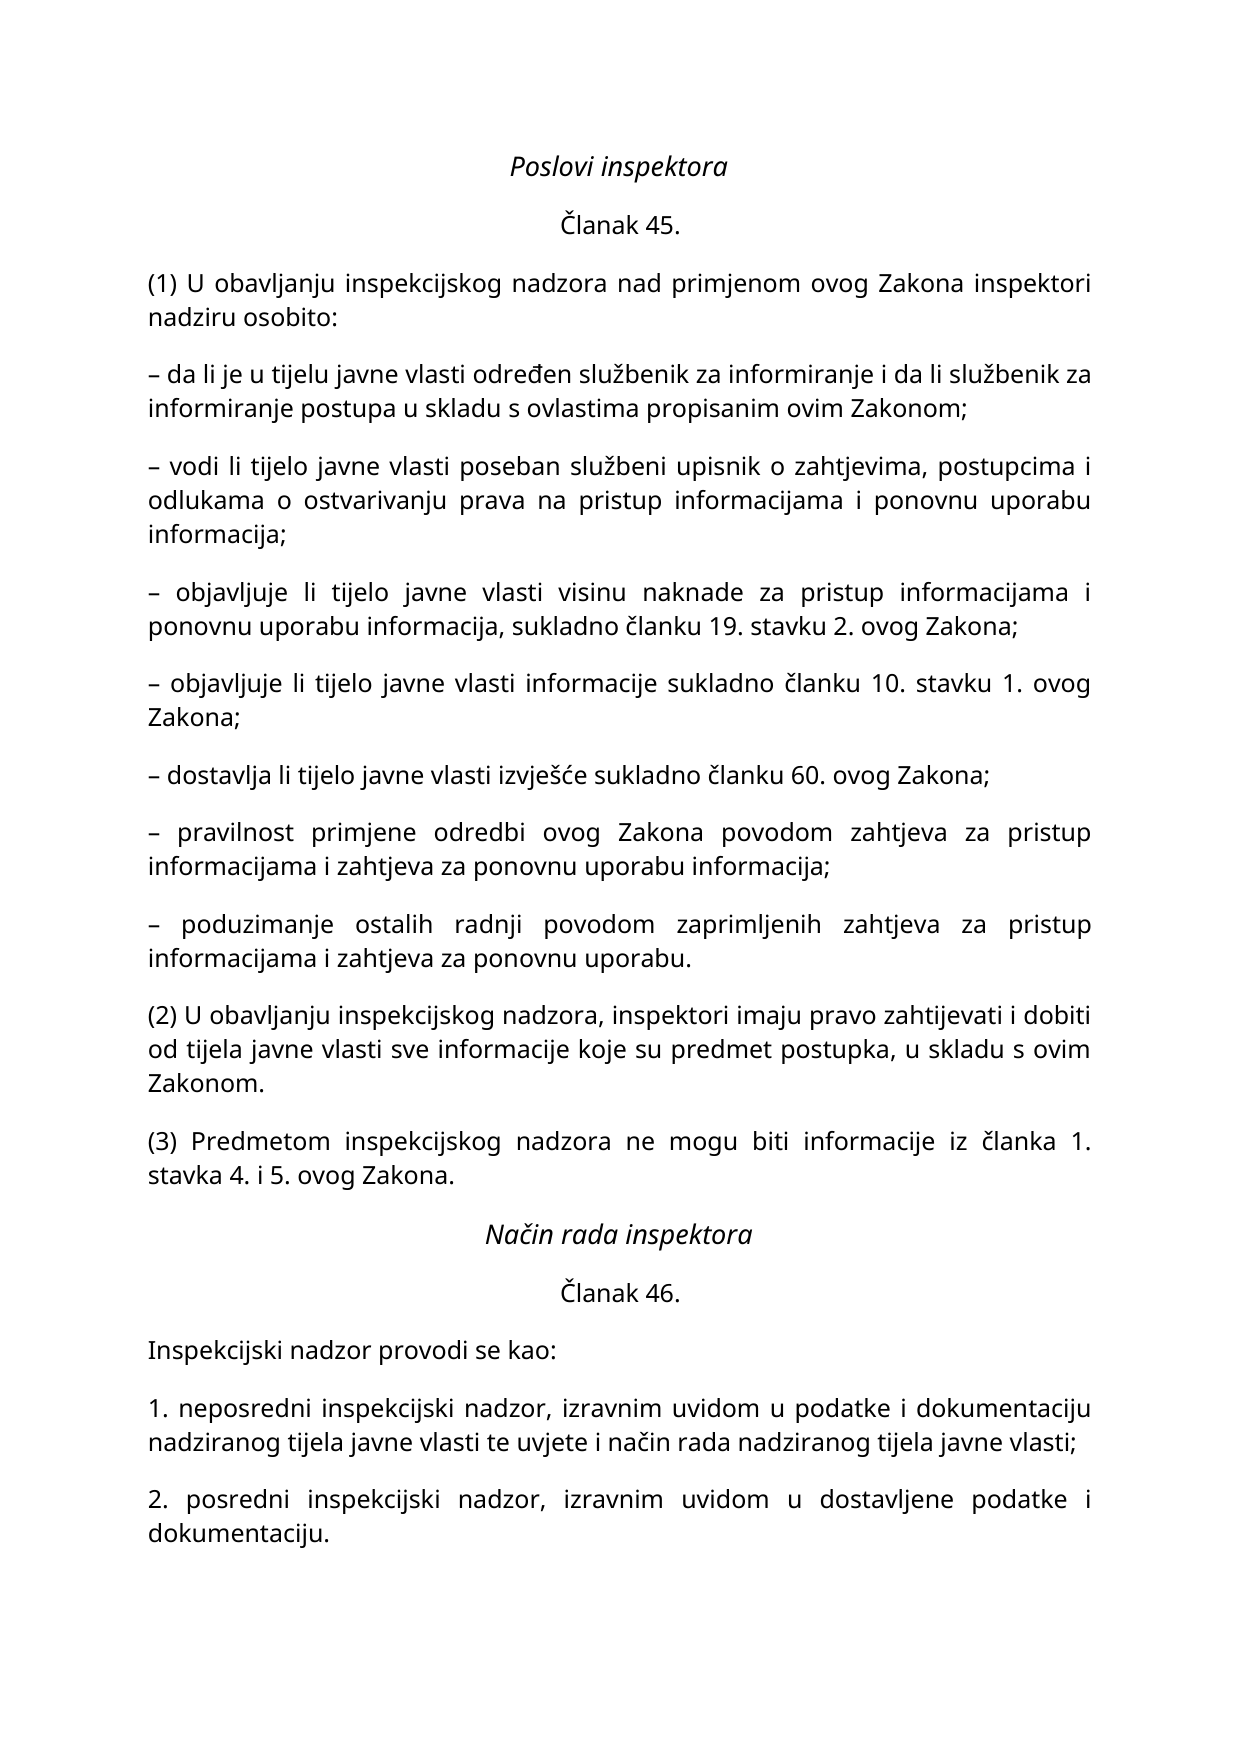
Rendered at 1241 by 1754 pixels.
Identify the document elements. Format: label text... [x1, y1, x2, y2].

text – vodi li tijelo javne vlasti poseban službeni upisnik o zahtjevima, postupcima i odlukama o ostvarivanju prava na pristup informacijama i ponovnu uporabu informacija; [148, 448, 1093, 551]
text Inspekcijski nadzor provodi se kao: [148, 1333, 1093, 1367]
text Poslovi inspektora [148, 148, 1093, 184]
text 2. posredni inspekcijski nadzor, izravnim uvidom u dostavljene podatke i dokumentaciju. [148, 1482, 1093, 1550]
text Članak 46. [148, 1275, 1093, 1309]
text (1) U obavljanju inspekcijskog nadzora nad primjenom ovog Zakona inspektori nadziru osobito: [148, 265, 1093, 333]
text – dostavlja li tijelo javne vlasti izvješće sukladno članku 60. ovog Zakona; [148, 757, 1093, 791]
text 1. neposredni inspekcijski nadzor, izravnim uvidom u podatke i dokumentaciju nadziranog tijela javne vlasti te uvjete i način rada nadziranog tijela javne vlasti; [148, 1390, 1093, 1458]
text – da li je u tijelu javne vlasti određen službenik za informiranje i da li službenik za informiranje postupa u skladu s ovlastima propisanim ovim Zakonom; [148, 357, 1093, 425]
text – objavljuje li tijelo javne vlasti informacije sukladno članku 10. stavku 1. ovog Zakona; [148, 666, 1093, 734]
text (3) Predmetom inspekcijskog nadzora ne mogu biti informacije iz članka 1. stavka 4. i 5. ovog Zakona. [148, 1123, 1093, 1192]
text Način rada inspektora [148, 1215, 1093, 1252]
text – pravilnost primjene odredbi ovog Zakona povodom zahtjeva za pristup informacijama i zahtjeva za ponovnu uporabu informacija; [148, 815, 1093, 883]
text Članak 45. [148, 208, 1093, 242]
text – objavljuje li tijelo javne vlasti visinu naknade za pristup informacijama i ponovnu uporabu informacija, sukladno članku 19. stavku 2. ovog Zakona; [148, 574, 1093, 642]
text (2) U obavljanju inspekcijskog nadzora, inspektori imaju pravo zahtijevati i dobiti od tijela javne vlasti sve informacije koje su predmet postupka, u skladu s ovim Zakonom. [148, 998, 1093, 1100]
text – poduzimanje ostalih radnji povodom zaprimljenih zahtjeva za pristup informacijama i zahtjeva za ponovnu uporabu. [148, 906, 1093, 974]
